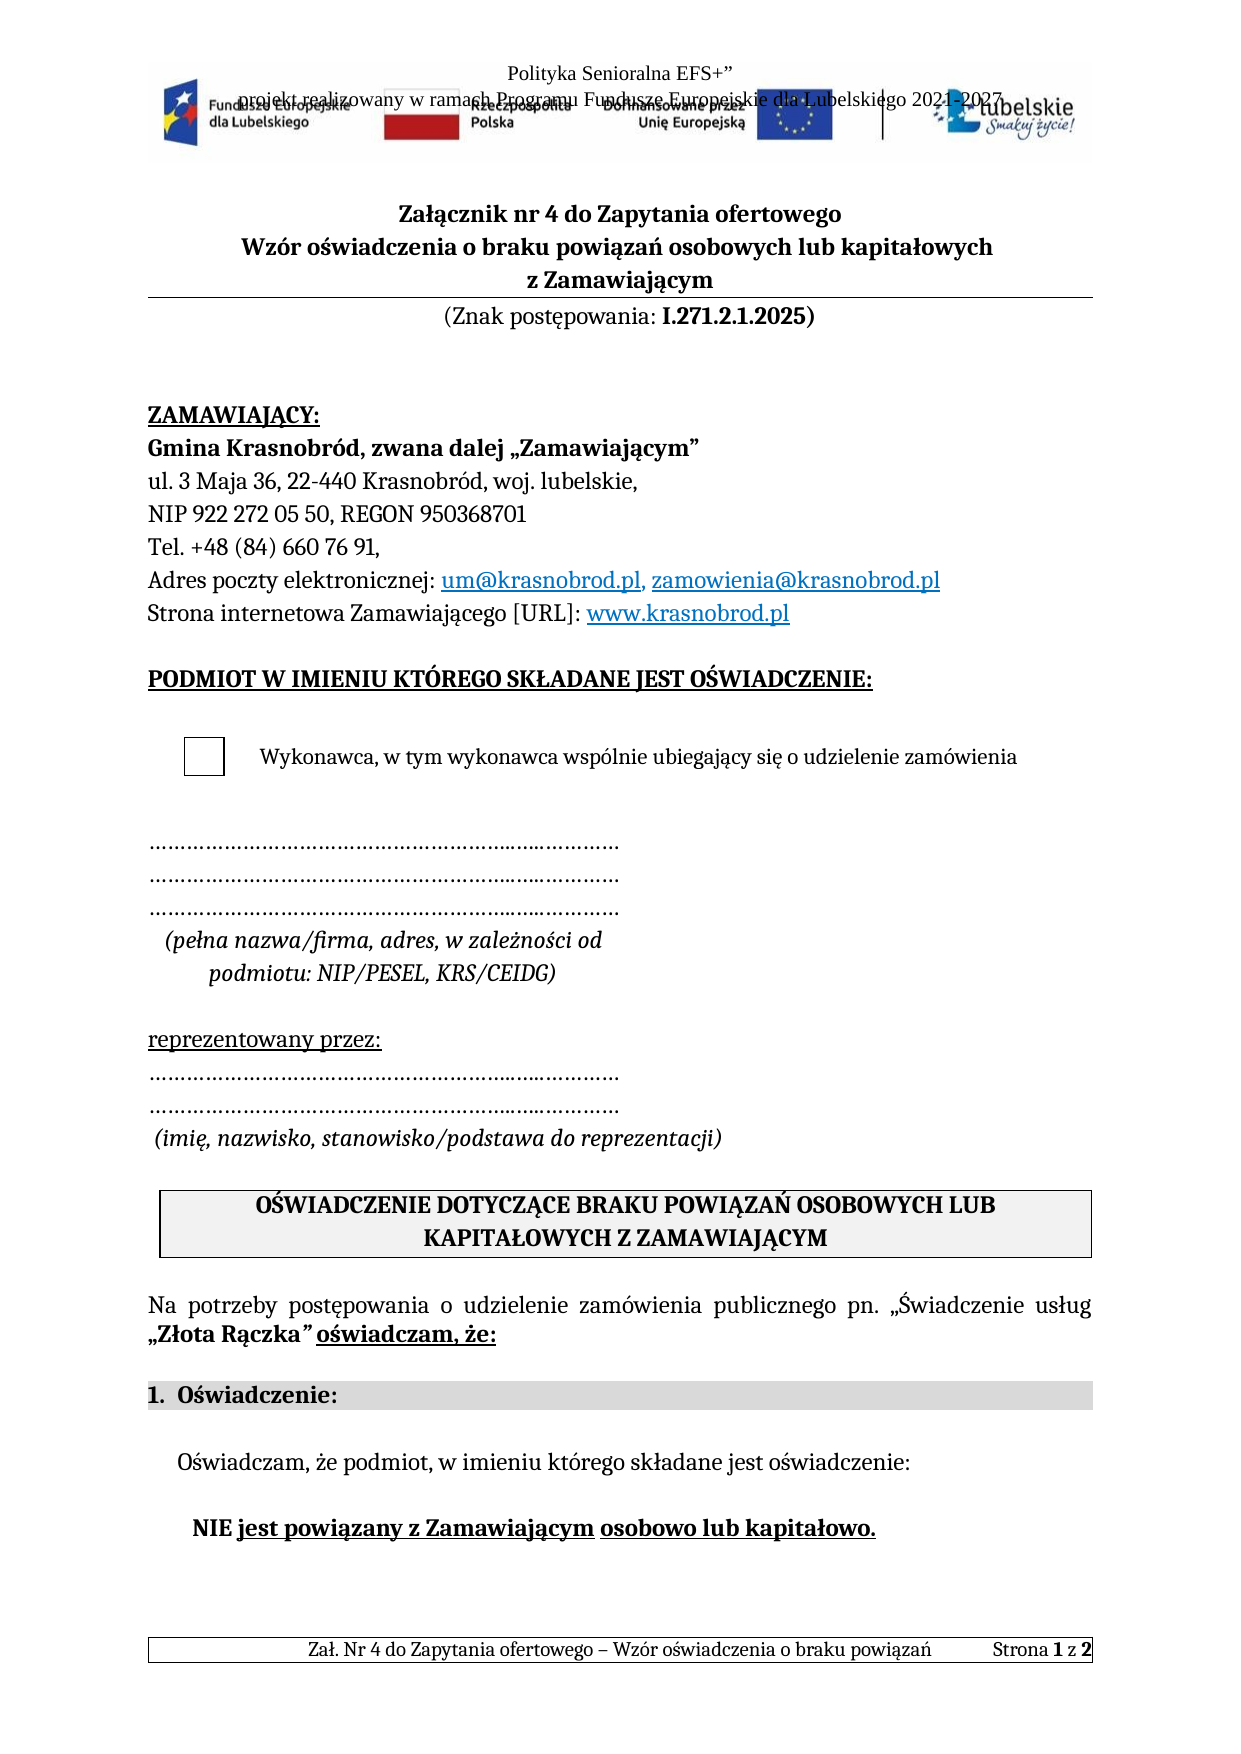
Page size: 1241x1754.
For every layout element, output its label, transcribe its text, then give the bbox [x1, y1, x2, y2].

list Oświadczenie: [148, 1381, 1093, 1410]
text Wzór oświadczenia o braku powiązań osobowych lub kapitałowych z Zamawiającym [148, 233, 1093, 297]
list Wykonawca, w tym wykonawca wspólnie ubiegający się o udzielenie zamówienia [225, 744, 1093, 770]
text …………………………………………………..…..………… [148, 1058, 651, 1086]
text (imię, nazwisko, stanowisko/podstawa do reprezentacji) [148, 1124, 1093, 1152]
table_header OŚWIADCZENIE DOTYCZĄCE BRAKU POWIĄZAŃ OSOBOWYCH LUB KAPITAŁOWYCH Z ZAMAWIAJĄCYM [161, 1191, 1091, 1257]
text …………………………………………………..…..………… [148, 859, 651, 888]
text ul. 3 Maja 36, 22-440 Krasnobród, woj. lubelskie, [148, 467, 1093, 496]
text Tel. +48 (84) 660 76 91, [148, 533, 1093, 562]
text Załącznik nr 4 do Zapytania ofertowego [148, 200, 1093, 228]
text reprezentowany przez: [148, 1025, 1093, 1053]
text …………………………………………………..…..………… [148, 893, 651, 921]
text Strona internetowa Zamawiającego [URL]: www.krasnobrod.pl [148, 599, 1093, 628]
list Oświadczam, że podmiot, w imieniu którego składane jest oświadczenie: [177, 1447, 1093, 1476]
text …………………………………………………..…..………… [148, 827, 651, 855]
text (Znak postępowania: I.271.2.1.2025) [166, 302, 1093, 331]
text Gmina Krasnobród, zwana dalej „Zamawiającym” [148, 434, 1093, 463]
picture [147, 62, 1092, 163]
text Na potrzeby postępowania o udzielenie zamówienia publicznego pn. „Świadczenie usług „Złota Rączka” oświadczam, że: [148, 1291, 1093, 1348]
text Adres poczty elektronicznej: um@krasnobrod.pl, zamowienia@krasnobrod.pl [148, 566, 1093, 595]
text (pełna nazwa/firma, adres, w zależności od podmiotu: NIP/PESEL, KRS/CEIDG) [148, 926, 621, 987]
text NIE jest powiązany z Zamawiającym osobowo lub kapitałowo. [162, 1513, 1093, 1542]
text PODMIOT W IMIENIU KTÓREGO SKŁADANE JEST OŚWIADCZENIE: [148, 665, 1093, 694]
text …………………………………………………..…..………… [148, 1091, 651, 1119]
text NIP 922 272 05 50, REGON 950368701 [148, 500, 1093, 529]
text ZAMAWIAJĄCY: [148, 401, 1093, 430]
